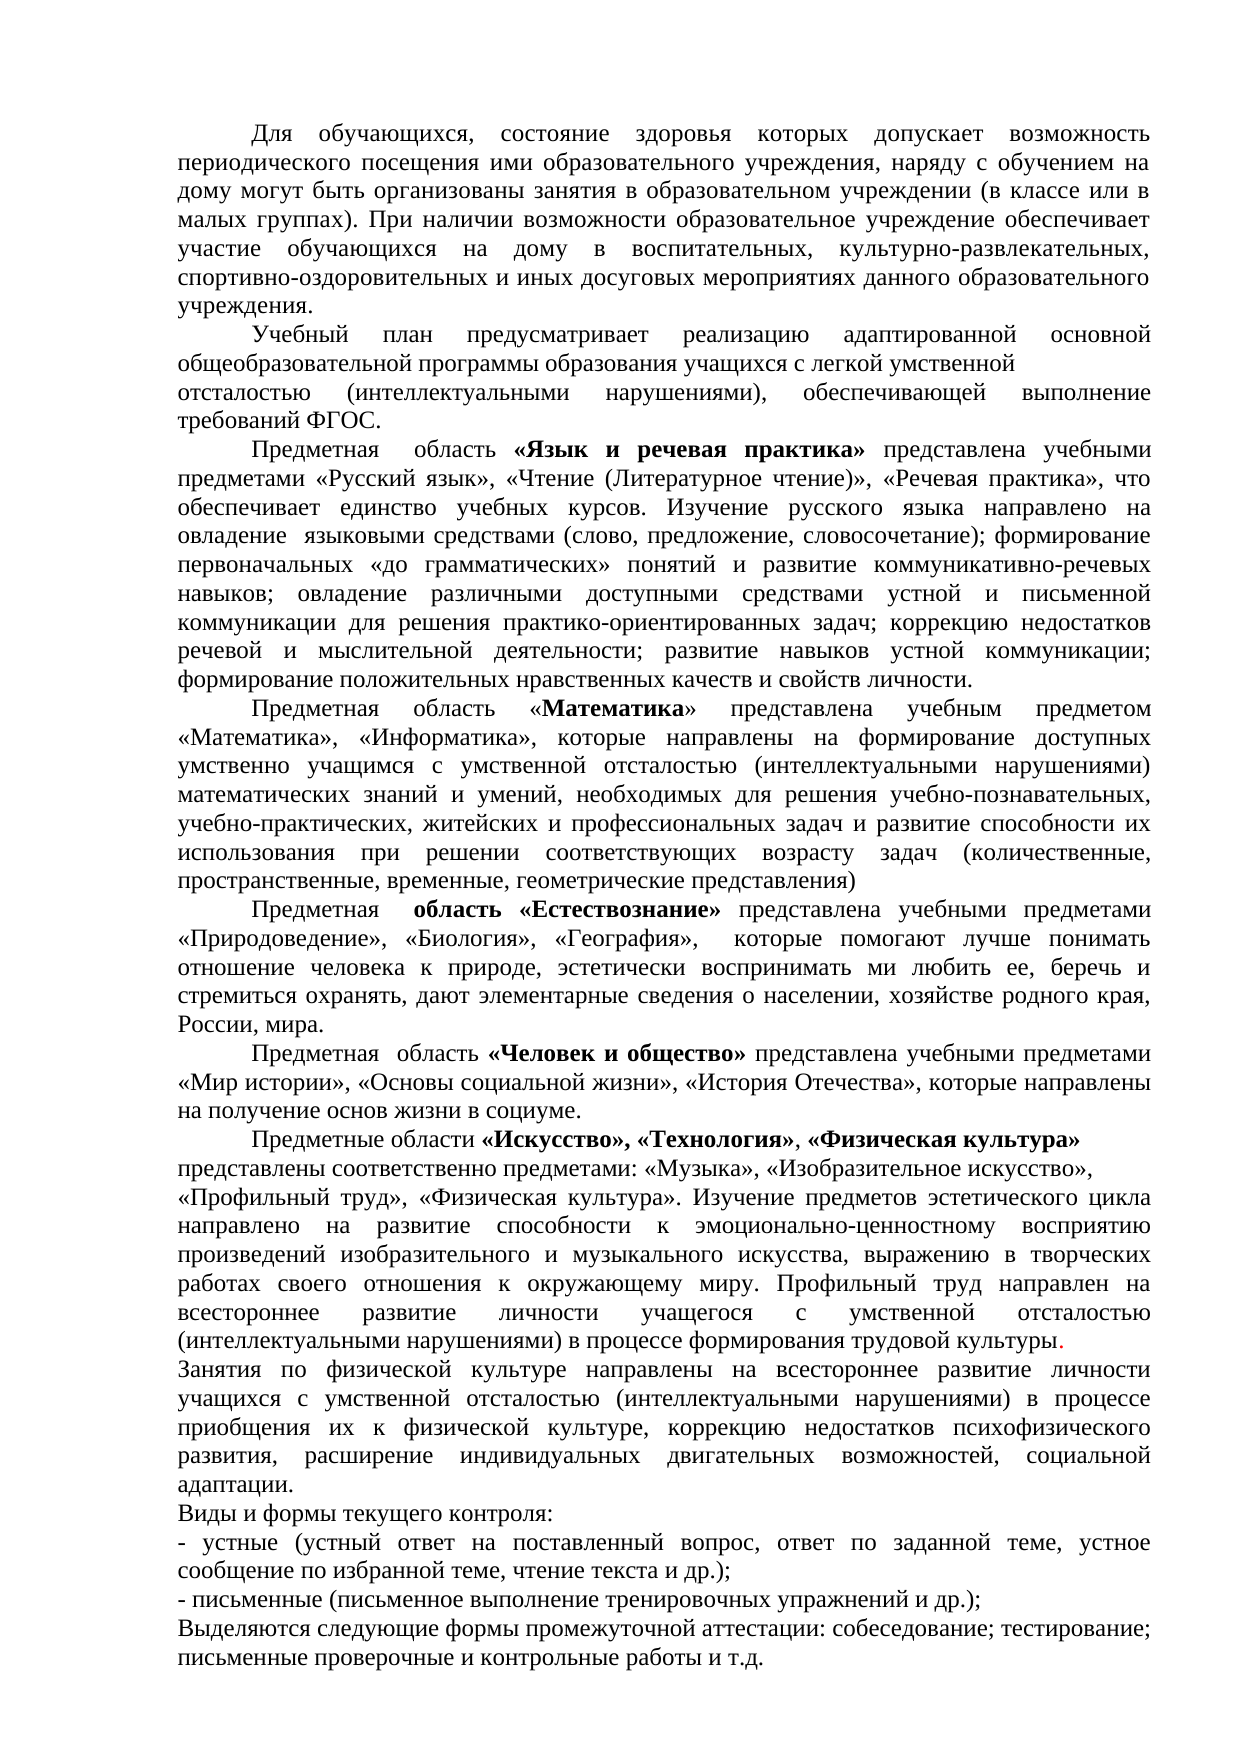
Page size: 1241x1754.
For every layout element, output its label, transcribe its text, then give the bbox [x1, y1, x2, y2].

text отсталостью (интеллектуальными нарушениями), обеспечивающей выполнение требований ФГОС. [177, 377, 1152, 434]
text Выделяются следующие формы промежуточной аттестации: собеседование; тестирование; [177, 1613, 1152, 1642]
text Виды и формы текущего контроля: [177, 1498, 1152, 1527]
text «Профильный труд», «Физическая культура». Изучение предметов эстетического цикла направлено на развитие способности к эмоционально-ценностному восприятию произведений изобразительного и музыкального искусства, выражению в творческих работах своего отношения к окружающему миру. Профильный труд направлен на всестороннее развитие личности учащегося с умственной отсталостью (интеллектуальными нарушениями) в процессе формирования трудовой культуры. [177, 1182, 1152, 1354]
text Предметная область «Естествознание» представлена учебными предметами «Природоведение», «Биология», «География», которые помогают лучше понимать отношение человека к природе, эстетически воспринимать ми любить ее, беречь и стремиться охранять, дают элементарные сведения о населении, хозяйстве родного края, России, мира. [177, 894, 1152, 1038]
text Занятия по физической культуре направлены на всестороннее развитие личности учащихся с умственной отсталостью (интеллектуальными нарушениями) в процессе приобщения их к физической культуре, коррекцию недостатков психофизического развития, расширение индивидуальных двигательных возможностей, социальной адаптации. [177, 1354, 1152, 1498]
text Предметная область «Математика» представлена учебным предметом «Математика», «Информатика», которые направлены на формирование доступных умственно учащимся с умственной отсталостью (интеллектуальными нарушениями) математических знаний и умений, необходимых для решения учебно-познавательных, учебно-практических, житейских и профессиональных задач и развитие способности их использования при решении соответствующих возрасту задач (количественные, пространственные, временные, геометрические представления) [177, 693, 1152, 894]
text Предметная область «Язык и речевая практика» представлена учебными предметами «Русский язык», «Чтение (Литературное чтение)», «Речевая практика», что обеспечивает единство учебных курсов. Изучение русского языка направлено на овладение языковыми средствами (слово, предложение, словосочетание); формирование первоначальных «до грамматических» понятий и развитие коммуникативно-речевых навыков; овладение различными доступными средствами устной и письменной коммуникации для решения практико-ориентированных задач; коррекцию недостатков речевой и мыслительной деятельности; развитие навыков устной коммуникации; формирование положительных нравственных качеств и свойств личности. [177, 434, 1152, 693]
text - устные (устный ответ на поставленный вопрос, ответ по заданной теме, устное сообщение по избранной теме, чтение текста и др.); [177, 1527, 1152, 1584]
text Учебный план предусматривает реализацию адаптированной основной общеобразовательной программы образования учащихся с легкой умственной [177, 319, 1152, 377]
text представлены соответственно предметами: «Музыка», «Изобразительное искусство», [177, 1153, 1152, 1182]
text Предметные области «Искусство», «Технология», «Физическая культура» [177, 1124, 1152, 1153]
text письменные проверочные и контрольные работы и т.д. [177, 1642, 1152, 1671]
text Предметная область «Человек и общество» представлена учебными предметами «Мир истории», «Основы социальной жизни», «История Отечества», которые направлены на получение основ жизни в социуме. [177, 1038, 1152, 1124]
text - письменные (письменное выполнение тренировочных упражнений и др.); [177, 1584, 1152, 1613]
text Для обучающихся, состояние здоровья которых допускает возможность периодического посещения ими образовательного учреждения, наряду с обучением на дому могут быть организованы занятия в образовательном учреждении (в классе или в малых группах). При наличии возможности образовательное учреждение обеспечивает участие обучающихся на дому в воспитательных, культурно-развлекательных, спортивно-оздоровительных и иных досуговых мероприятиях данного образовательного учреждения. [177, 118, 1152, 319]
